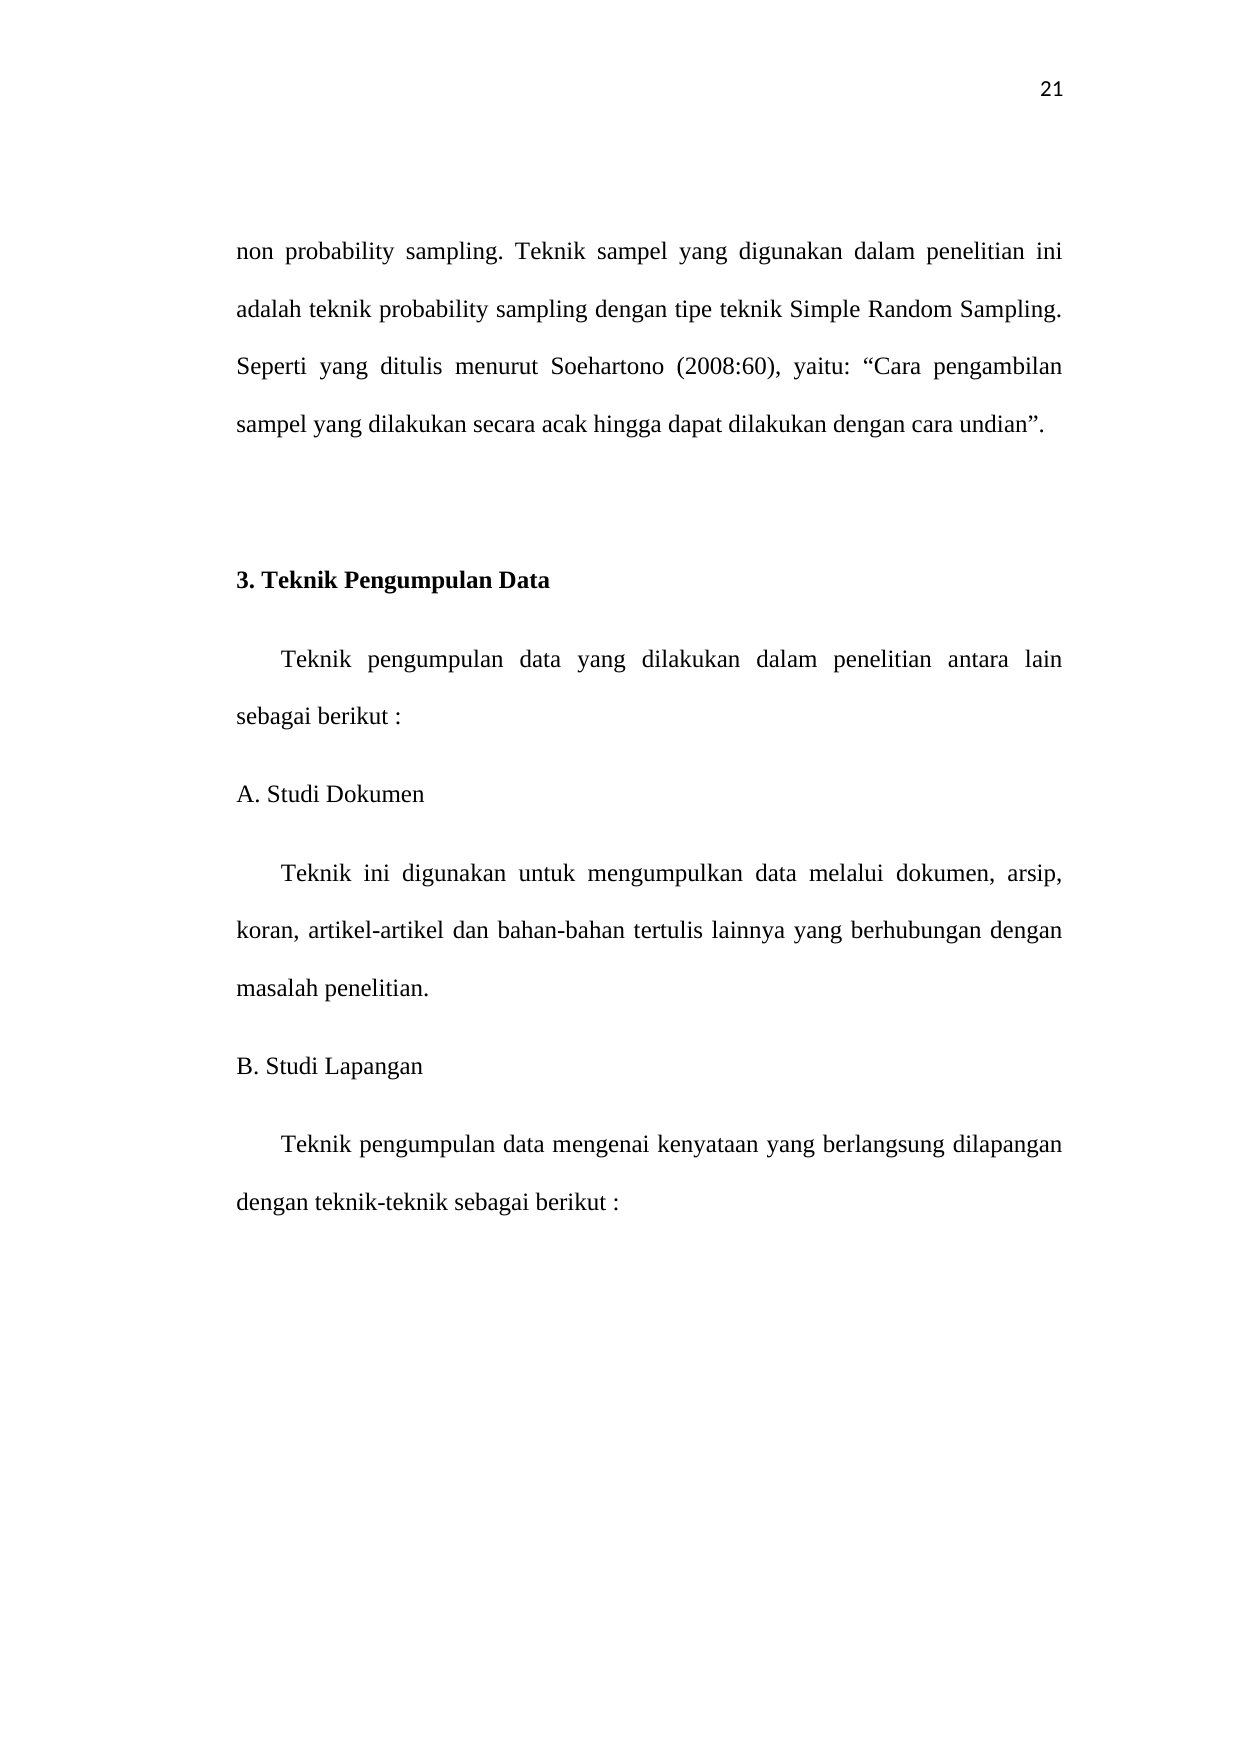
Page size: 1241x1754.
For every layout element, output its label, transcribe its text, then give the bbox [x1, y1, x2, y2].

text Teknik pengumpulan data mengenai kenyataan yang berlangsung dilapangan dengan teknik-teknik sebagai berikut : [236, 1129, 1063, 1216]
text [236, 236, 1063, 437]
text 3. Teknik Pengumpulan Data [236, 565, 1063, 594]
text Teknik ini digunakan untuk mengumpulkan data melalui dokumen, arsip, koran, artikel-artikel dan bahan-bahan tertulis lainnya yang berhubungan dengan masalah penelitian. [236, 858, 1063, 1002]
text A. Studi Dokumen [236, 779, 1063, 808]
text Teknik pengumpulan data yang dilakukan dalam penelitian antara lain sebagai berikut : [236, 644, 1063, 730]
text B. Studi Lapangan [236, 1051, 1063, 1080]
